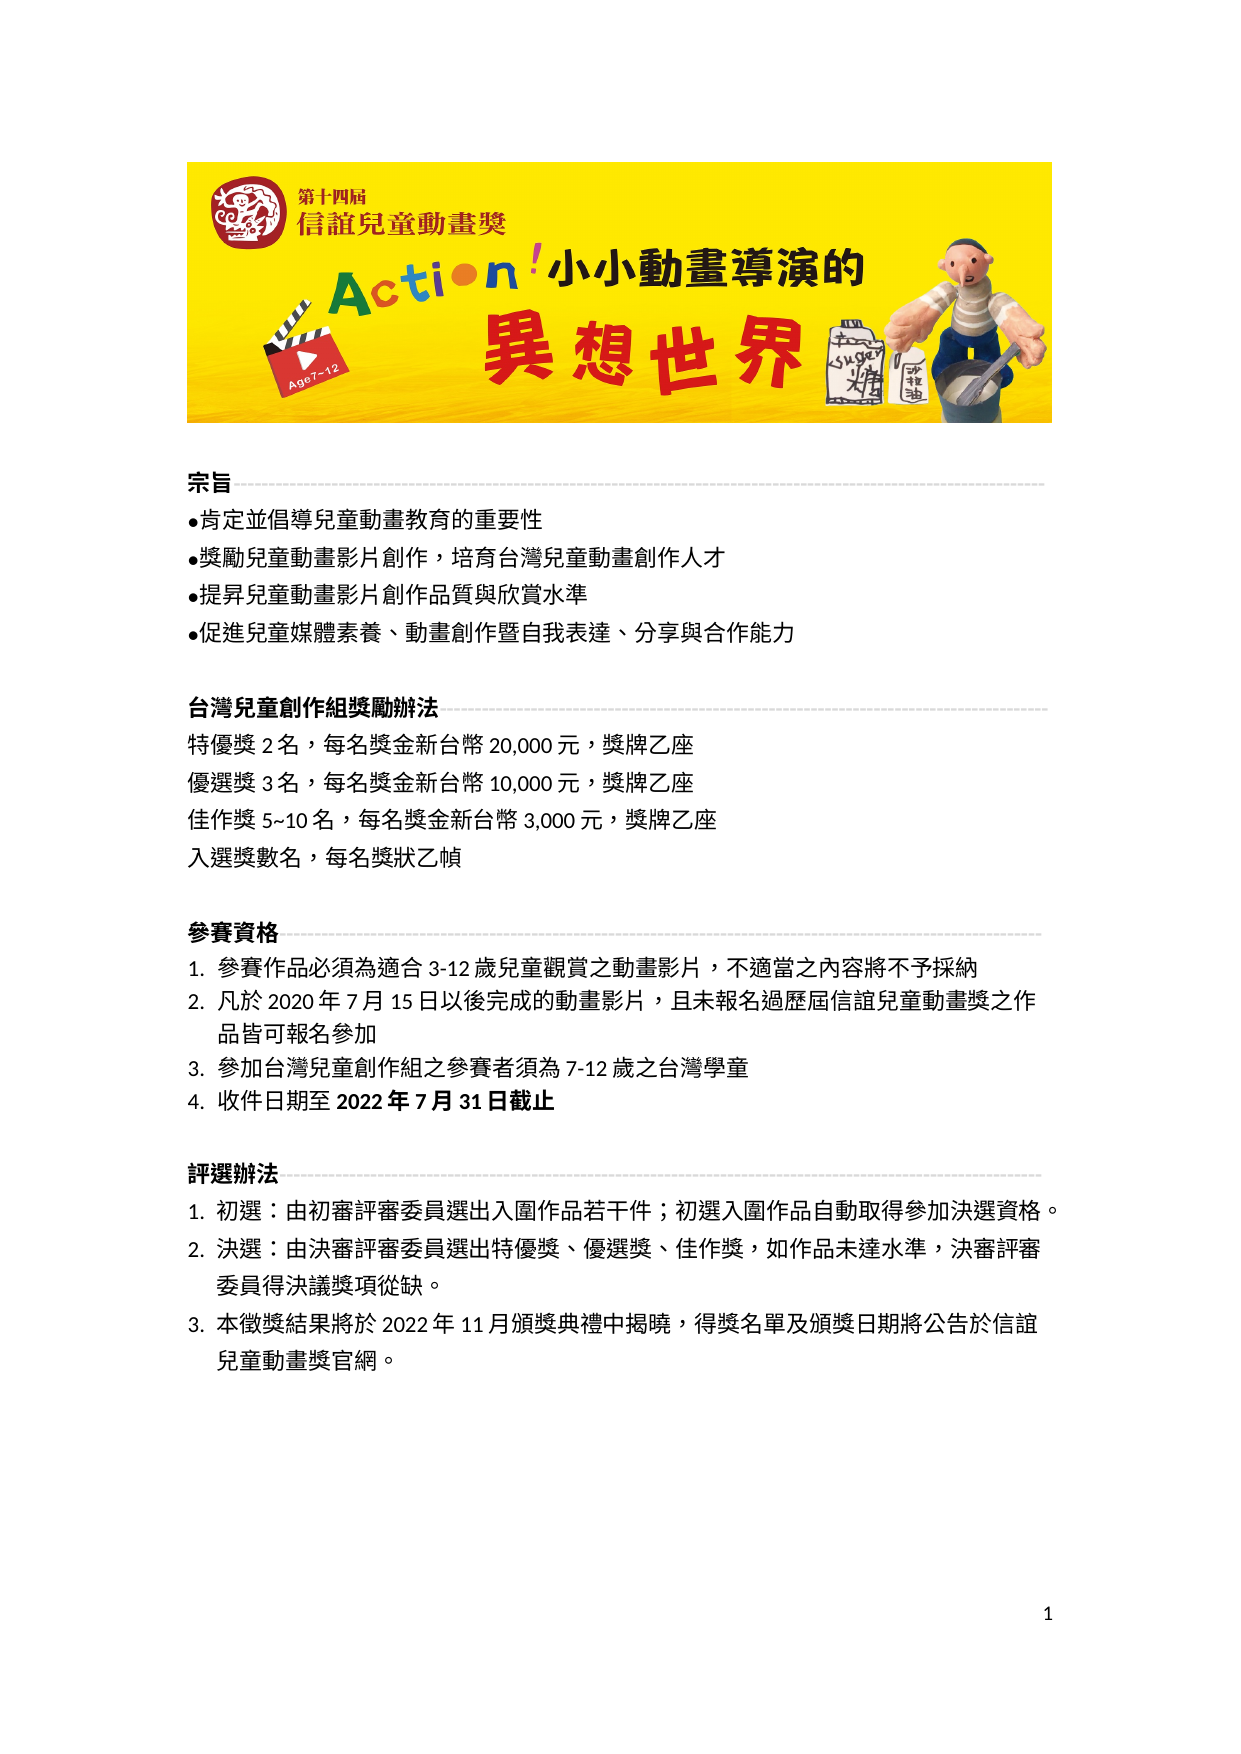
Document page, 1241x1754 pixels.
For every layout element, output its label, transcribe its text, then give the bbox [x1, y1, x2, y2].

list 初選：由初審評審委員選出入圍作品若干件；初選入圍作品自動取得參加決選資格。 [187, 1191, 1053, 1228]
text 參賽資格------------------------------------------------------------------------------------------------------------- [187, 912, 1053, 950]
list 收件日期至2022年7月31日截止 [187, 1083, 1053, 1116]
text ●提昇兒童動畫影片創作品質與欣賞水準 [187, 575, 1053, 612]
list 參加台灣兒童創作組之參賽者須為7-12歲之台灣學童 [187, 1049, 1053, 1083]
text 台灣兒童創作組獎勵辦法--------------------------------------------------------------------------------------- [187, 687, 1053, 725]
text ●獎勵兒童動畫影片創作，培育台灣兒童動畫創作人才 [187, 537, 1053, 575]
text 入選獎數名，每名獎狀乙幀 [187, 837, 1053, 875]
text 宗旨-------------------------------------------------------------------------------------------------------------------- [187, 462, 1053, 500]
text 佳作獎 5~10名，每名獎金新台幣3,000元，獎牌乙座 [187, 800, 1053, 837]
text ●促進兒童媒體素養、動畫創作暨自我表達、分享與合作能力 [187, 612, 1053, 650]
picture [187, 162, 1052, 423]
list 決選：由決審評審委員選出特優獎、優選獎、佳作獎，如作品未達水準，決審評審委員得決議獎項從缺。 [187, 1228, 1053, 1303]
text ●肯定並倡導兒童動畫教育的重要性 [187, 500, 1053, 537]
text 優選獎 3名，每名獎金新台幣10,000元，獎牌乙座 [187, 762, 1053, 800]
text 評選辦法------------------------------------------------------------------------------------------------------------- [187, 1153, 1053, 1191]
list 凡於2020年7月15日以後完成的動畫影片，且未報名過歷屆信誼兒童動畫獎之作品皆可報名參加 [187, 983, 1053, 1049]
list 參賽作品必須為適合3-12歲兒童觀賞之動畫影片，不適當之內容將不予採納 [187, 950, 1053, 983]
list 本徵獎結果將於2022年11月頒獎典禮中揭曉，得獎名單及頒獎日期將公告於信誼兒童動畫獎官網。 [187, 1303, 1053, 1378]
text 特優獎 2名，每名獎金新台幣20,000元，獎牌乙座 [187, 725, 1053, 762]
